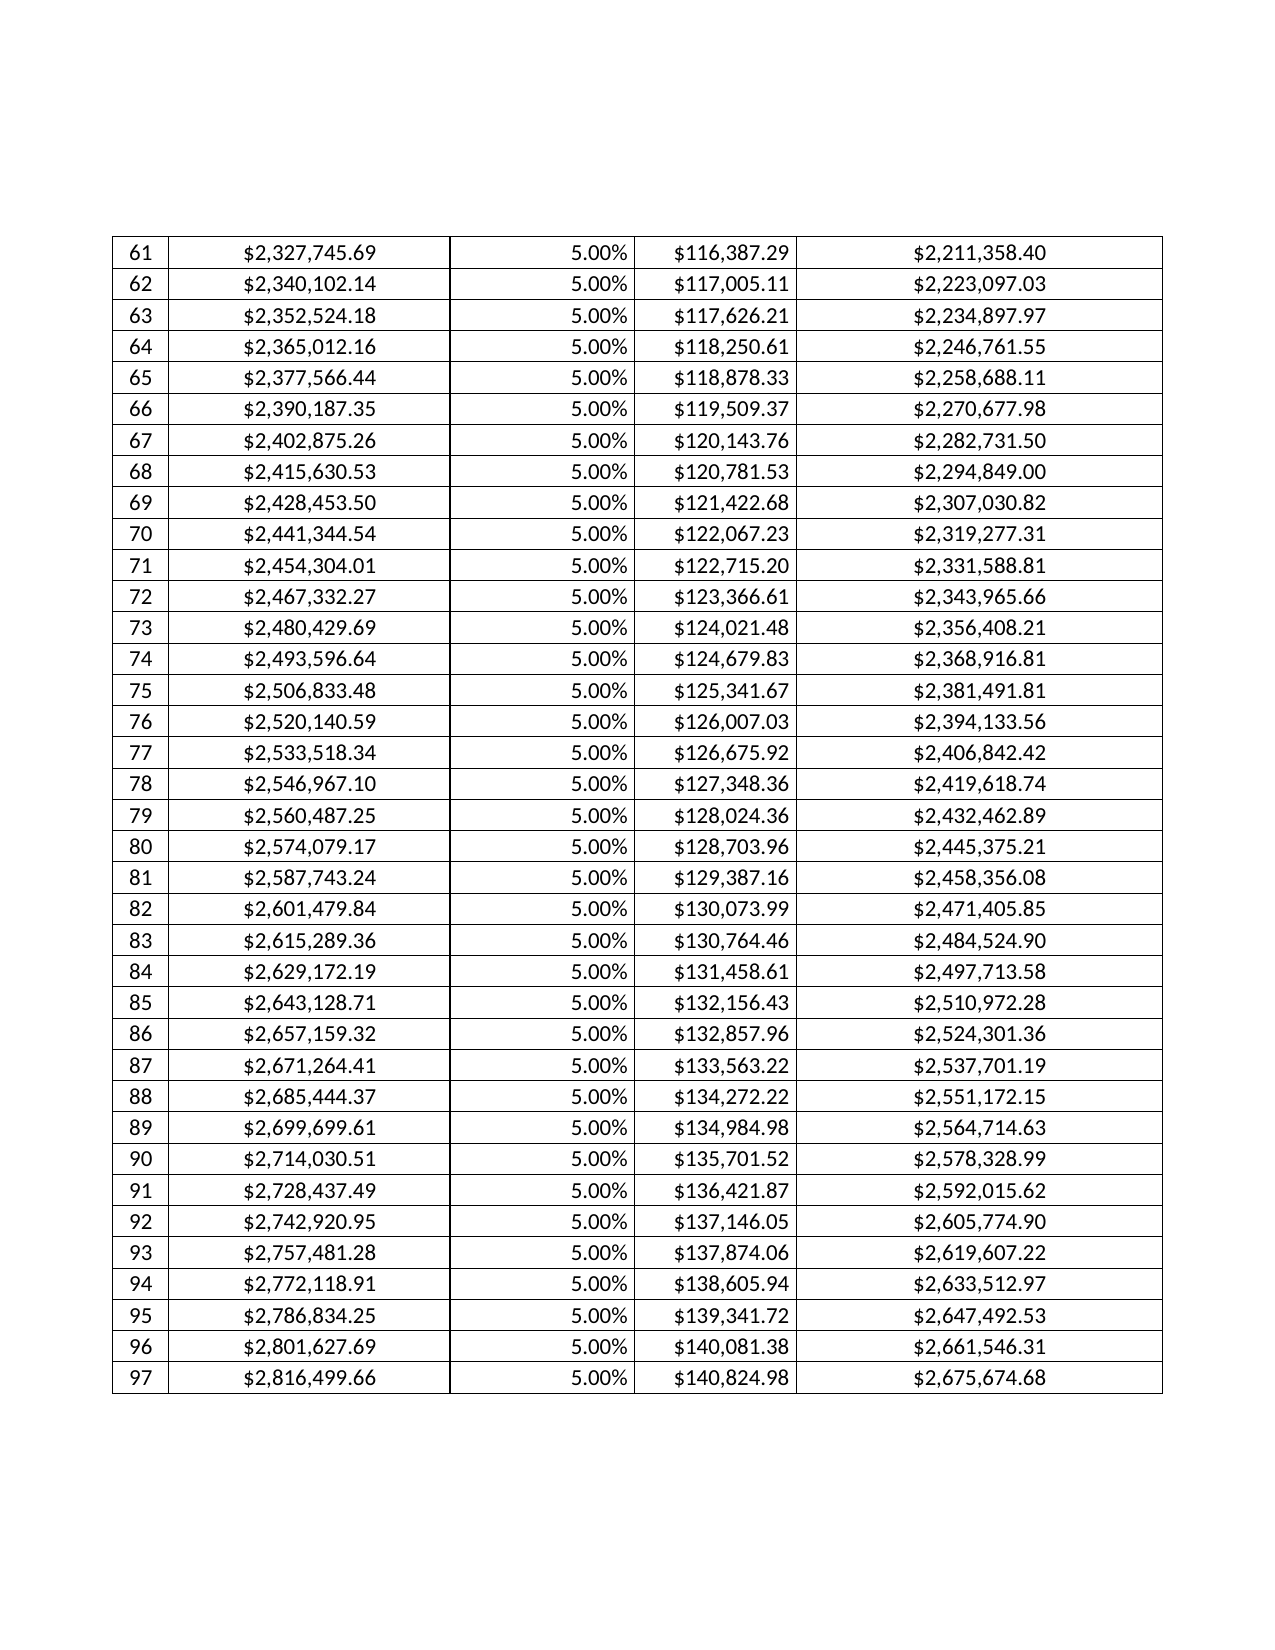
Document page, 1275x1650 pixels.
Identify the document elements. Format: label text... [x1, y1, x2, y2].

table_cell 5.00% [451, 1112, 634, 1142]
table_cell $2,497,713.58 [797, 956, 1162, 986]
table_cell 64 [113, 331, 168, 361]
table_cell $2,742,920.95 [169, 1206, 449, 1236]
table_cell $2,728,437.49 [169, 1175, 449, 1205]
table_cell $2,564,714.63 [797, 1112, 1162, 1142]
table_cell $122,067.23 [635, 519, 796, 549]
table_cell 5.00% [451, 519, 634, 549]
table_cell $2,484,524.90 [797, 925, 1162, 955]
table_cell $2,524,301.36 [797, 1019, 1162, 1049]
table_cell $2,629,172.19 [169, 956, 449, 986]
table_cell $126,007.03 [635, 706, 796, 736]
table_cell $134,272.22 [635, 1081, 796, 1111]
table_cell $2,671,264.41 [169, 1050, 449, 1080]
table_cell 5.00% [451, 612, 634, 642]
table_cell $2,480,429.69 [169, 612, 449, 642]
table_cell $2,757,481.28 [169, 1237, 449, 1267]
table_cell 5.00% [451, 394, 634, 424]
table_cell $118,878.33 [635, 362, 796, 392]
table_cell 62 [113, 269, 168, 299]
table_cell 5.00% [451, 300, 634, 330]
table_cell 79 [113, 800, 168, 830]
table_cell $2,377,566.44 [169, 362, 449, 392]
table_cell $2,258,688.11 [797, 362, 1162, 392]
table_cell $2,406,842.42 [797, 737, 1162, 767]
table_cell 86 [113, 1019, 168, 1049]
table_cell 95 [113, 1300, 168, 1330]
table_cell $2,415,630.53 [169, 456, 449, 486]
table_cell $2,402,875.26 [169, 425, 449, 455]
table_cell $2,578,328.99 [797, 1144, 1162, 1174]
table_cell $2,661,546.31 [797, 1331, 1162, 1361]
table_cell 5.00% [451, 487, 634, 517]
table_cell 5.00% [451, 269, 634, 299]
table_cell 5.00% [451, 706, 634, 736]
table_cell $2,786,834.25 [169, 1300, 449, 1330]
table_cell $2,546,967.10 [169, 769, 449, 799]
table_cell $135,701.52 [635, 1144, 796, 1174]
table_cell $2,445,375.21 [797, 831, 1162, 861]
table_cell $117,626.21 [635, 300, 796, 330]
table_cell $2,601,479.84 [169, 894, 449, 924]
table_cell $117,005.11 [635, 269, 796, 299]
table_cell $136,421.87 [635, 1175, 796, 1205]
table_cell $2,294,849.00 [797, 456, 1162, 486]
table_cell $2,368,916.81 [797, 644, 1162, 674]
table_cell 70 [113, 519, 168, 549]
table_cell 85 [113, 987, 168, 1017]
table_cell $132,156.43 [635, 987, 796, 1017]
table_cell $123,366.61 [635, 581, 796, 611]
table_cell $2,510,972.28 [797, 987, 1162, 1017]
table_cell 5.00% [451, 737, 634, 767]
table_cell $2,533,518.34 [169, 737, 449, 767]
table_cell $128,024.36 [635, 800, 796, 830]
table_cell $127,348.36 [635, 769, 796, 799]
table_cell $2,454,304.01 [169, 550, 449, 580]
table_cell $121,422.68 [635, 487, 796, 517]
table_cell 5.00% [451, 800, 634, 830]
table_cell $134,984.98 [635, 1112, 796, 1142]
table_cell $2,605,774.90 [797, 1206, 1162, 1236]
table_cell $2,772,118.91 [169, 1269, 449, 1299]
table_cell $2,331,588.81 [797, 550, 1162, 580]
table_cell 71 [113, 550, 168, 580]
table_cell $2,537,701.19 [797, 1050, 1162, 1080]
table_cell $2,714,030.51 [169, 1144, 449, 1174]
table_cell $139,341.72 [635, 1300, 796, 1330]
table_cell $2,223,097.03 [797, 269, 1162, 299]
table_cell 5.00% [451, 362, 634, 392]
table_cell $126,675.92 [635, 737, 796, 767]
table_cell 72 [113, 581, 168, 611]
table_cell 5.00% [451, 425, 634, 455]
table_cell $2,327,745.69 [169, 237, 449, 267]
table_cell 5.00% [451, 956, 634, 986]
table_cell 5.00% [451, 1206, 634, 1236]
table_cell 87 [113, 1050, 168, 1080]
table_cell $2,340,102.14 [169, 269, 449, 299]
table_cell $2,365,012.16 [169, 331, 449, 361]
table_cell $2,493,596.64 [169, 644, 449, 674]
table_cell $2,560,487.25 [169, 800, 449, 830]
table_cell $2,801,627.69 [169, 1331, 449, 1361]
table_cell $138,605.94 [635, 1269, 796, 1299]
table_cell $130,764.46 [635, 925, 796, 955]
table_cell $119,509.37 [635, 394, 796, 424]
table_cell $2,619,607.22 [797, 1237, 1162, 1267]
table_cell 78 [113, 769, 168, 799]
table_cell $2,211,358.40 [797, 237, 1162, 267]
table_cell 69 [113, 487, 168, 517]
table_cell $2,428,453.50 [169, 487, 449, 517]
table_cell $120,781.53 [635, 456, 796, 486]
table_cell 5.00% [451, 237, 634, 267]
table_cell $132,857.96 [635, 1019, 796, 1049]
table_cell $2,234,897.97 [797, 300, 1162, 330]
table_cell $2,419,618.74 [797, 769, 1162, 799]
table_cell $2,615,289.36 [169, 925, 449, 955]
table_cell 67 [113, 425, 168, 455]
table_cell 5.00% [451, 831, 634, 861]
table_cell 5.00% [451, 581, 634, 611]
table_cell $2,506,833.48 [169, 675, 449, 705]
table_cell $2,458,356.08 [797, 862, 1162, 892]
table_cell 94 [113, 1269, 168, 1299]
table_cell $2,520,140.59 [169, 706, 449, 736]
table_cell $128,703.96 [635, 831, 796, 861]
table_cell $2,574,079.17 [169, 831, 449, 861]
table_cell 68 [113, 456, 168, 486]
table_cell $2,471,405.85 [797, 894, 1162, 924]
table_cell $2,685,444.37 [169, 1081, 449, 1111]
table_cell 5.00% [451, 987, 634, 1017]
table_cell 80 [113, 831, 168, 861]
table_cell $2,816,499.66 [169, 1362, 449, 1392]
table_cell 82 [113, 894, 168, 924]
table_cell $133,563.22 [635, 1050, 796, 1080]
table_cell 84 [113, 956, 168, 986]
table_cell 93 [113, 1237, 168, 1267]
table_cell $125,341.67 [635, 675, 796, 705]
table_cell $2,587,743.24 [169, 862, 449, 892]
table_cell $137,874.06 [635, 1237, 796, 1267]
table_cell 89 [113, 1112, 168, 1142]
table_cell 83 [113, 925, 168, 955]
table_cell 5.00% [451, 1269, 634, 1299]
table_cell 97 [113, 1362, 168, 1392]
table_cell $137,146.05 [635, 1206, 796, 1236]
table_cell $122,715.20 [635, 550, 796, 580]
table_cell 5.00% [451, 1300, 634, 1330]
table_cell 5.00% [451, 925, 634, 955]
table_cell $130,073.99 [635, 894, 796, 924]
table_cell $2,394,133.56 [797, 706, 1162, 736]
table_cell 5.00% [451, 644, 634, 674]
table_cell $2,307,030.82 [797, 487, 1162, 517]
table_cell $2,246,761.55 [797, 331, 1162, 361]
table_cell $118,250.61 [635, 331, 796, 361]
table_cell 88 [113, 1081, 168, 1111]
table_cell $2,675,674.68 [797, 1362, 1162, 1392]
table_cell 5.00% [451, 1081, 634, 1111]
table_cell 61 [113, 237, 168, 267]
table_cell 5.00% [451, 331, 634, 361]
table_cell $120,143.76 [635, 425, 796, 455]
table_cell $2,657,159.32 [169, 1019, 449, 1049]
table_cell $2,352,524.18 [169, 300, 449, 330]
table_cell $124,679.83 [635, 644, 796, 674]
table_cell $131,458.61 [635, 956, 796, 986]
table_cell 77 [113, 737, 168, 767]
table_cell $2,343,965.66 [797, 581, 1162, 611]
table_cell $2,390,187.35 [169, 394, 449, 424]
table_cell 66 [113, 394, 168, 424]
table_cell $2,699,699.61 [169, 1112, 449, 1142]
table_cell 5.00% [451, 769, 634, 799]
table_cell $140,824.98 [635, 1362, 796, 1392]
table_cell $2,319,277.31 [797, 519, 1162, 549]
table_cell $2,432,462.89 [797, 800, 1162, 830]
table_cell 96 [113, 1331, 168, 1361]
table_cell 65 [113, 362, 168, 392]
table_cell 74 [113, 644, 168, 674]
table_cell 91 [113, 1175, 168, 1205]
table_cell $2,592,015.62 [797, 1175, 1162, 1205]
table_cell 5.00% [451, 1175, 634, 1205]
table_cell 73 [113, 612, 168, 642]
table_cell $2,270,677.98 [797, 394, 1162, 424]
table_cell 5.00% [451, 1237, 634, 1267]
table_cell $2,551,172.15 [797, 1081, 1162, 1111]
table_cell 5.00% [451, 456, 634, 486]
table_cell 5.00% [451, 1050, 634, 1080]
table_cell $129,387.16 [635, 862, 796, 892]
table_cell 63 [113, 300, 168, 330]
table_cell $2,381,491.81 [797, 675, 1162, 705]
table_cell $2,356,408.21 [797, 612, 1162, 642]
table_cell $124,021.48 [635, 612, 796, 642]
table_cell 75 [113, 675, 168, 705]
table_cell 5.00% [451, 1331, 634, 1361]
table_cell 5.00% [451, 894, 634, 924]
table_cell 5.00% [451, 675, 634, 705]
table_cell 5.00% [451, 550, 634, 580]
table_cell $2,441,344.54 [169, 519, 449, 549]
table_cell $2,647,492.53 [797, 1300, 1162, 1330]
table_cell $140,081.38 [635, 1331, 796, 1361]
table_cell 5.00% [451, 1144, 634, 1174]
table_cell 81 [113, 862, 168, 892]
table_cell 76 [113, 706, 168, 736]
table_cell 5.00% [451, 1362, 634, 1392]
table_cell $2,643,128.71 [169, 987, 449, 1017]
table_cell $116,387.29 [635, 237, 796, 267]
table_cell $2,467,332.27 [169, 581, 449, 611]
table_cell 5.00% [451, 862, 634, 892]
table_cell 5.00% [451, 1019, 634, 1049]
table_cell $2,282,731.50 [797, 425, 1162, 455]
table_cell 92 [113, 1206, 168, 1236]
table_cell 90 [113, 1144, 168, 1174]
table_cell $2,633,512.97 [797, 1269, 1162, 1299]
